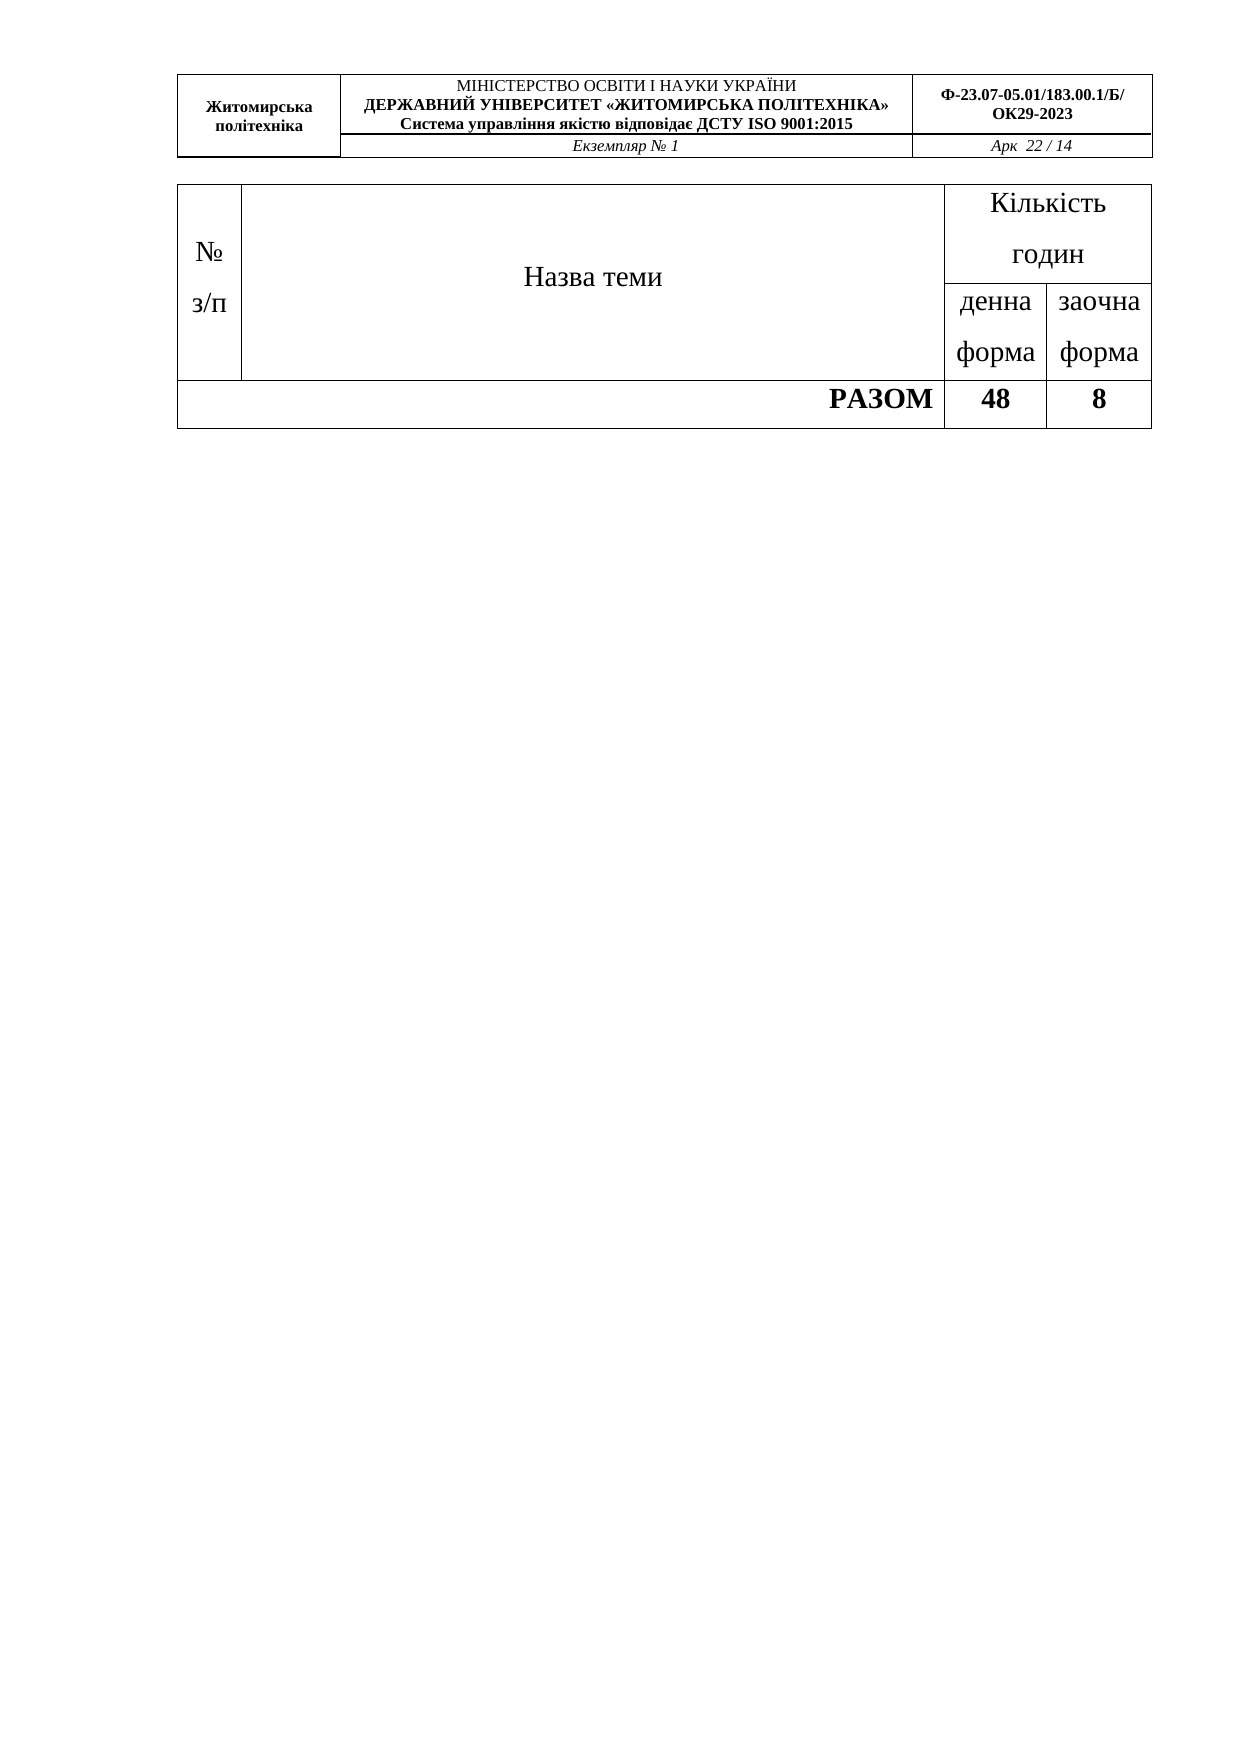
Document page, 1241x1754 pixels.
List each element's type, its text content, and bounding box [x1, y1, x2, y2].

table_cell РАЗОМ [178, 381, 944, 428]
table_header № з/п [178, 185, 241, 380]
table_header Кількість годин [945, 185, 1151, 282]
table_cell 8 [1047, 381, 1151, 428]
table_cell заочна форма [1047, 284, 1151, 380]
table_cell 48 [945, 381, 1046, 428]
table_cell денна форма [945, 284, 1046, 380]
table_header Назва теми [242, 185, 944, 380]
